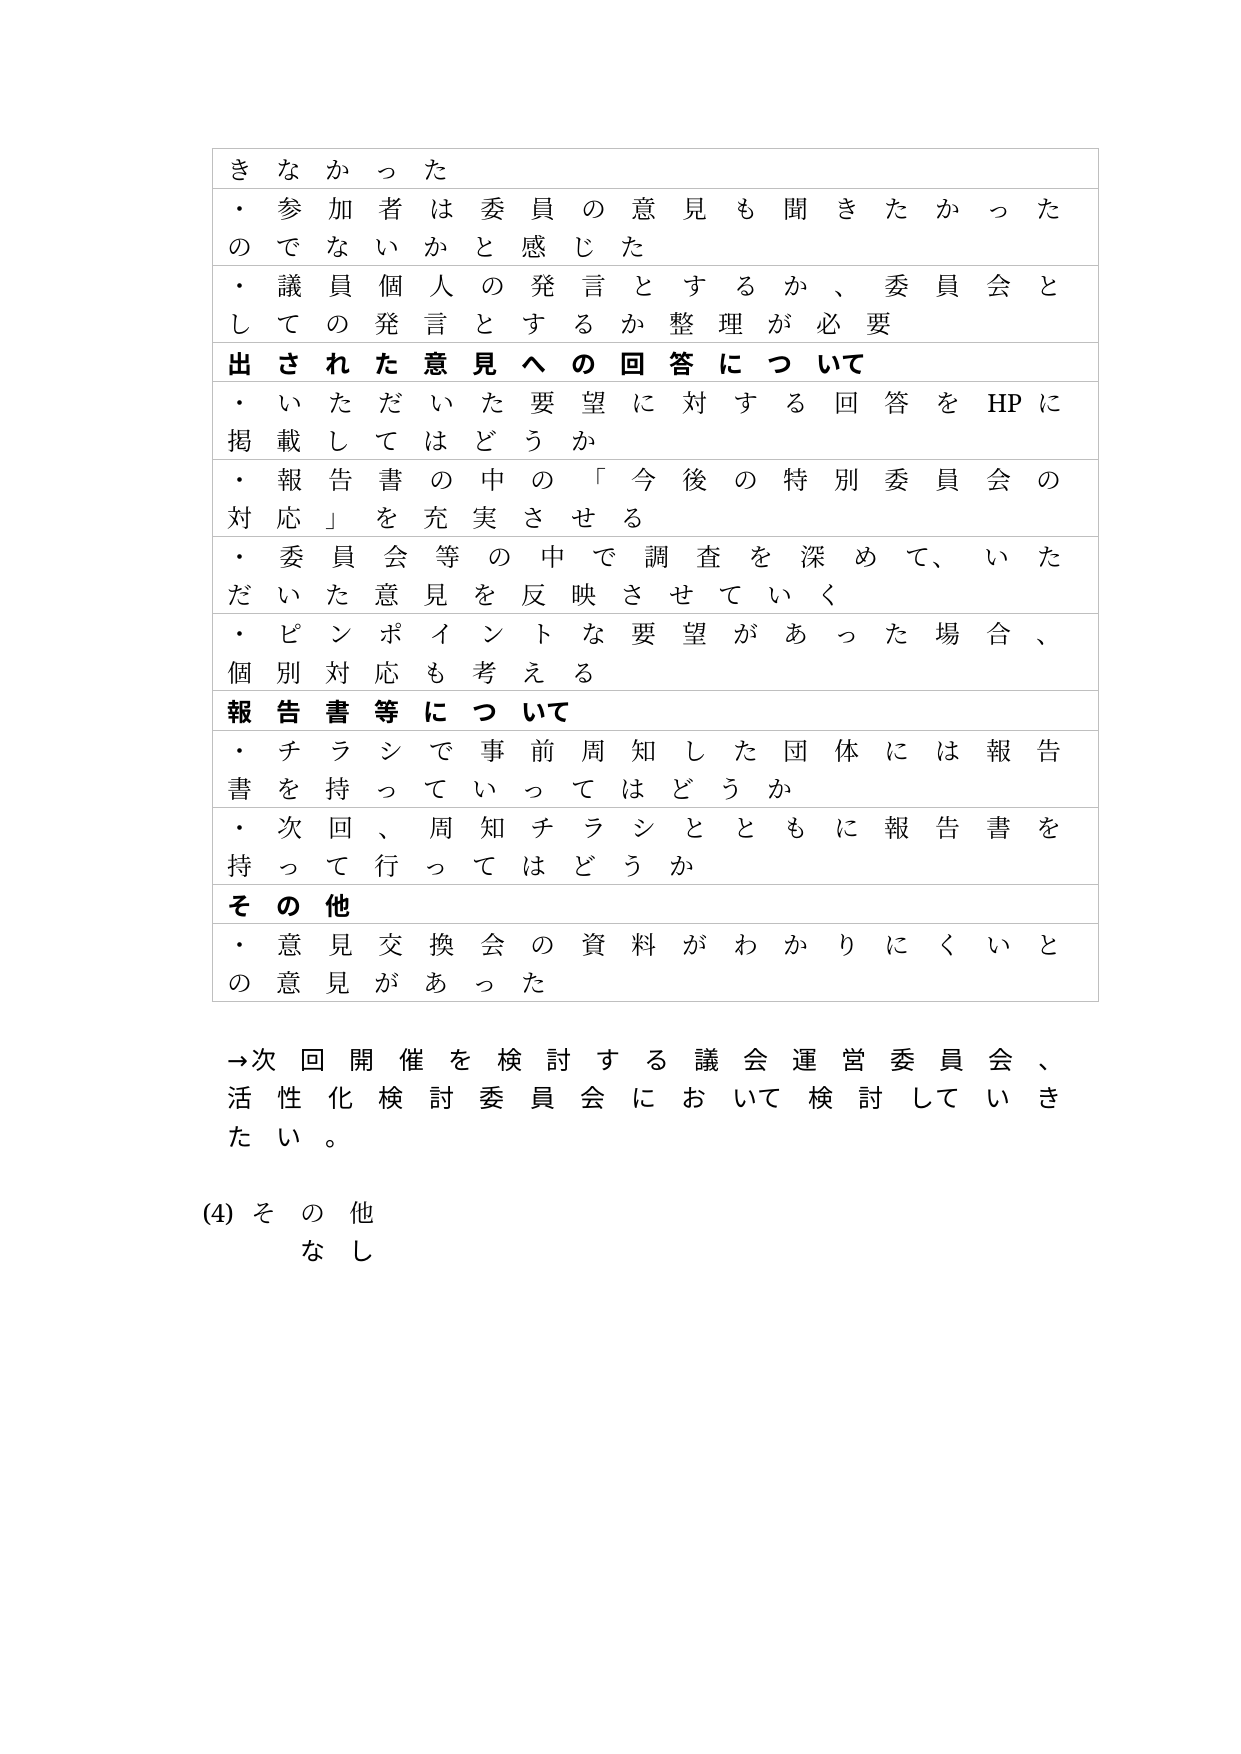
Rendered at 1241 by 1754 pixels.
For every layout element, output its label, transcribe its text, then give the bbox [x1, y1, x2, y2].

table_cell ・ピンポイントな要望があった場合、個別対応も考える [213, 614, 1098, 690]
table_cell その他 [213, 885, 1098, 923]
table_cell ・参加者は委員の意見も聞きたかったのでないかと感じた [213, 189, 1098, 265]
table_cell ・意見交換会の資料がわかりにくいとの意見があった [213, 924, 1098, 1001]
table_cell 報告書等について [213, 691, 1098, 729]
text なし [153, 1230, 1087, 1268]
table_cell ・議員個人の発言とするか、委員会としての発言とするか整理が必要 [213, 266, 1098, 342]
table_cell ・次回、周知チラシとともに報告書を持って行ってはどうか [213, 808, 1098, 884]
table_cell ・委員会等の中で調査を深めて、いただいた意見を反映させていく [213, 537, 1098, 613]
table_cell ・いただいた要望に対する回答をHPに掲載してはどうか [213, 382, 1098, 458]
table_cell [213, 149, 1098, 187]
table_cell ・チラシで事前周知した団体には報告書を持っていってはどうか [213, 731, 1098, 807]
text (4) その他 [153, 1192, 1087, 1230]
table_cell 出された意見への回答について [213, 343, 1098, 381]
table_cell ・報告書の中の「今後の特別委員会の対応」を充実させる [213, 460, 1098, 536]
list →次回開催を検討する議会運営委員会、活性化検討委員会において検討していきたい。 [209, 1040, 1087, 1154]
